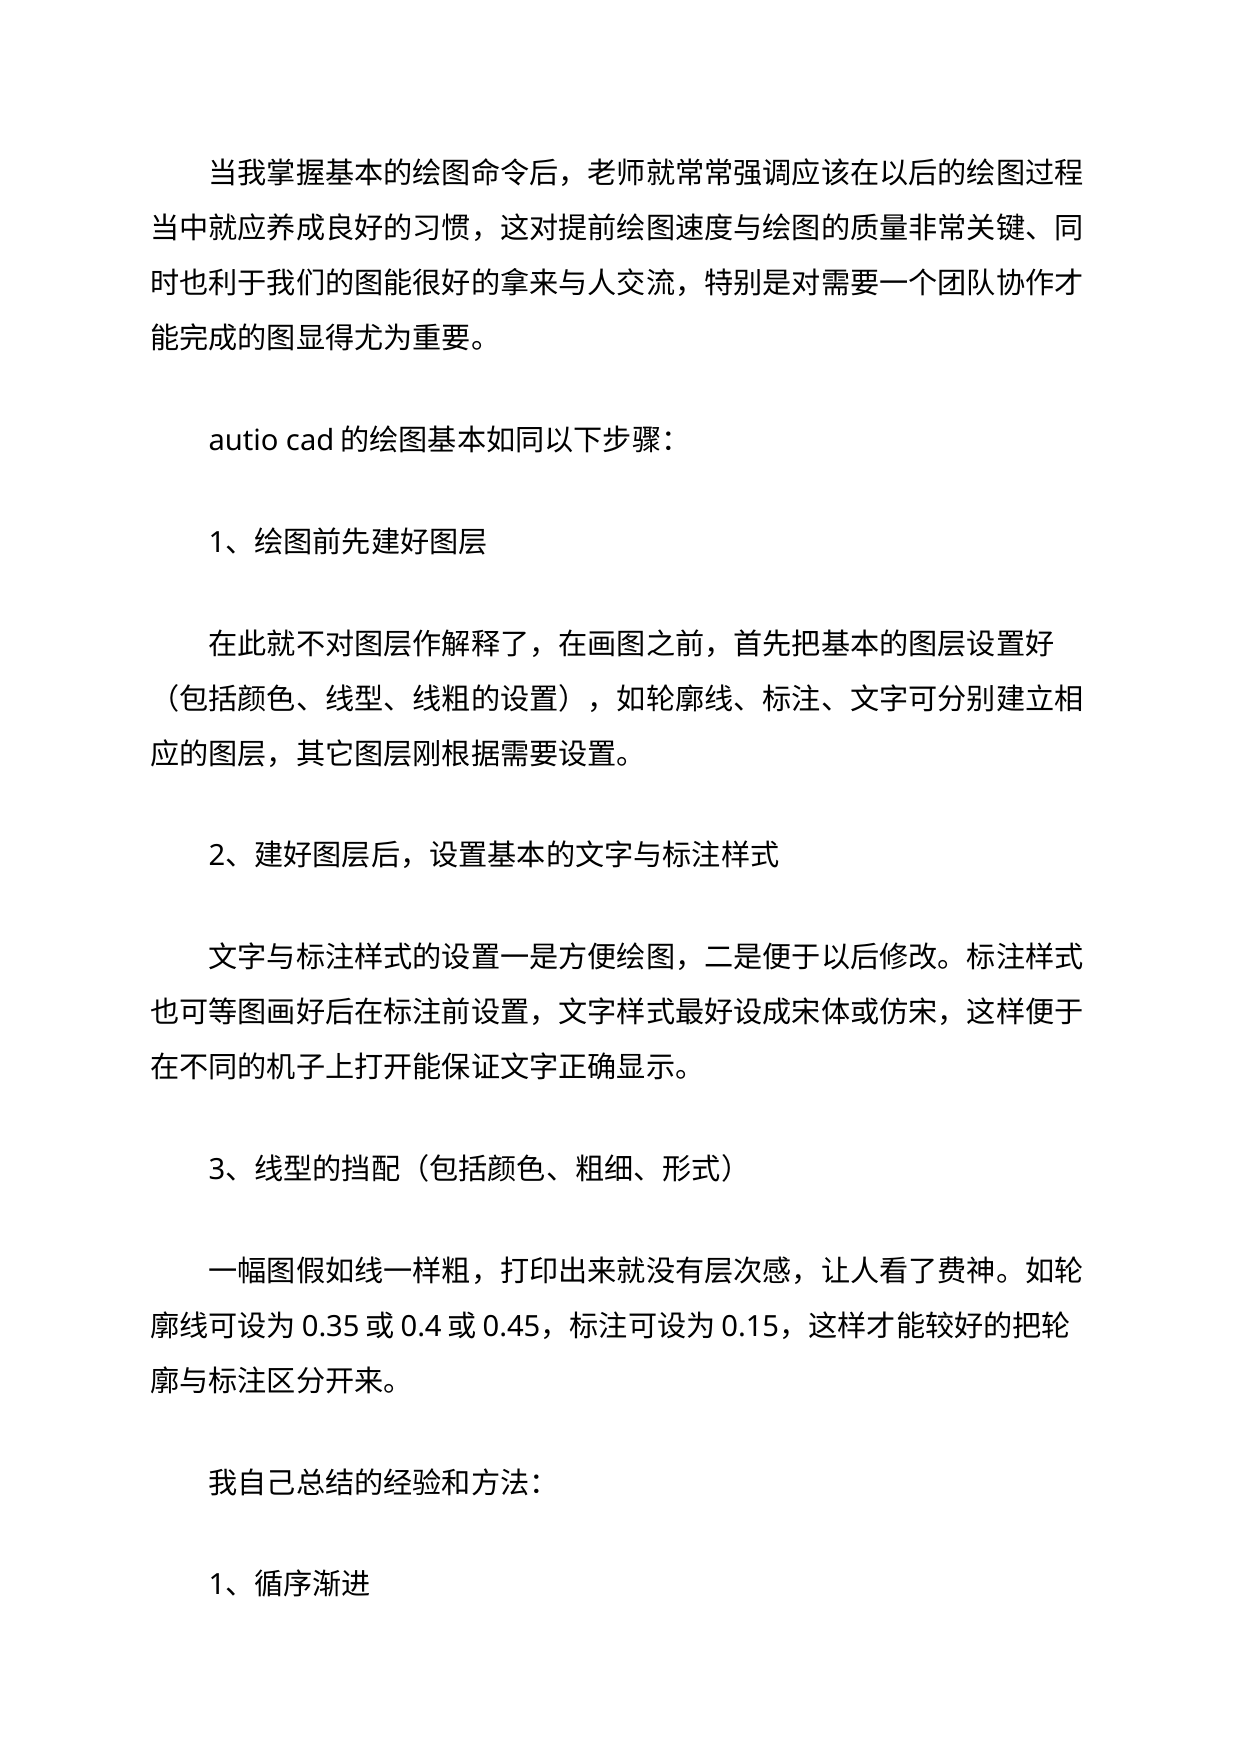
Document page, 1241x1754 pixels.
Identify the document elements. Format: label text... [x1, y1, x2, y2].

text 在此就不对图层作解释了，在画图之前，首先把基本的图层设置好（包括颜色、线型、线粗的设置），如轮廓线、标注、文字可分别建立相应的图层，其它图层刚根据需要设置。 [150, 620, 1090, 772]
text 文字与标注样式的设置一是方便绘图，二是便于以后修改。标注样式也可等图画好后在标注前设置，文字样式最好设成宋体或仿宋，这样便于在不同的机子上打开能保证文字正确显示。 [150, 934, 1090, 1086]
text 3、线型的挡配（包括颜色、粗细、形式） [150, 1146, 1090, 1188]
text 1、循序渐进 [150, 1561, 1090, 1603]
text 当我掌握基本的绘图命令后，老师就常常强调应该在以后的绘图过程当中就应养成良好的习惯，这对提前绘图速度与绘图的质量非常关键、同时也利于我们的图能很好的拿来与人交流，特别是对需要一个团队协作才能完成的图显得尤为重要。 [150, 150, 1090, 357]
text 我自己总结的经验和方法： [150, 1459, 1090, 1501]
text 2、建好图层后，设置基本的文字与标注样式 [150, 832, 1090, 874]
text autio cad的绘图基本如同以下步骤： [150, 416, 1090, 459]
text 1、绘图前先建好图层 [150, 518, 1090, 561]
text 一幅图假如线一样粗，打印出来就没有层次感，让人看了费神。如轮廓线可设为0.35或0.4或0.45，标注可设为0.15，这样才能较好的把轮廓与标注区分开来。 [150, 1247, 1090, 1400]
